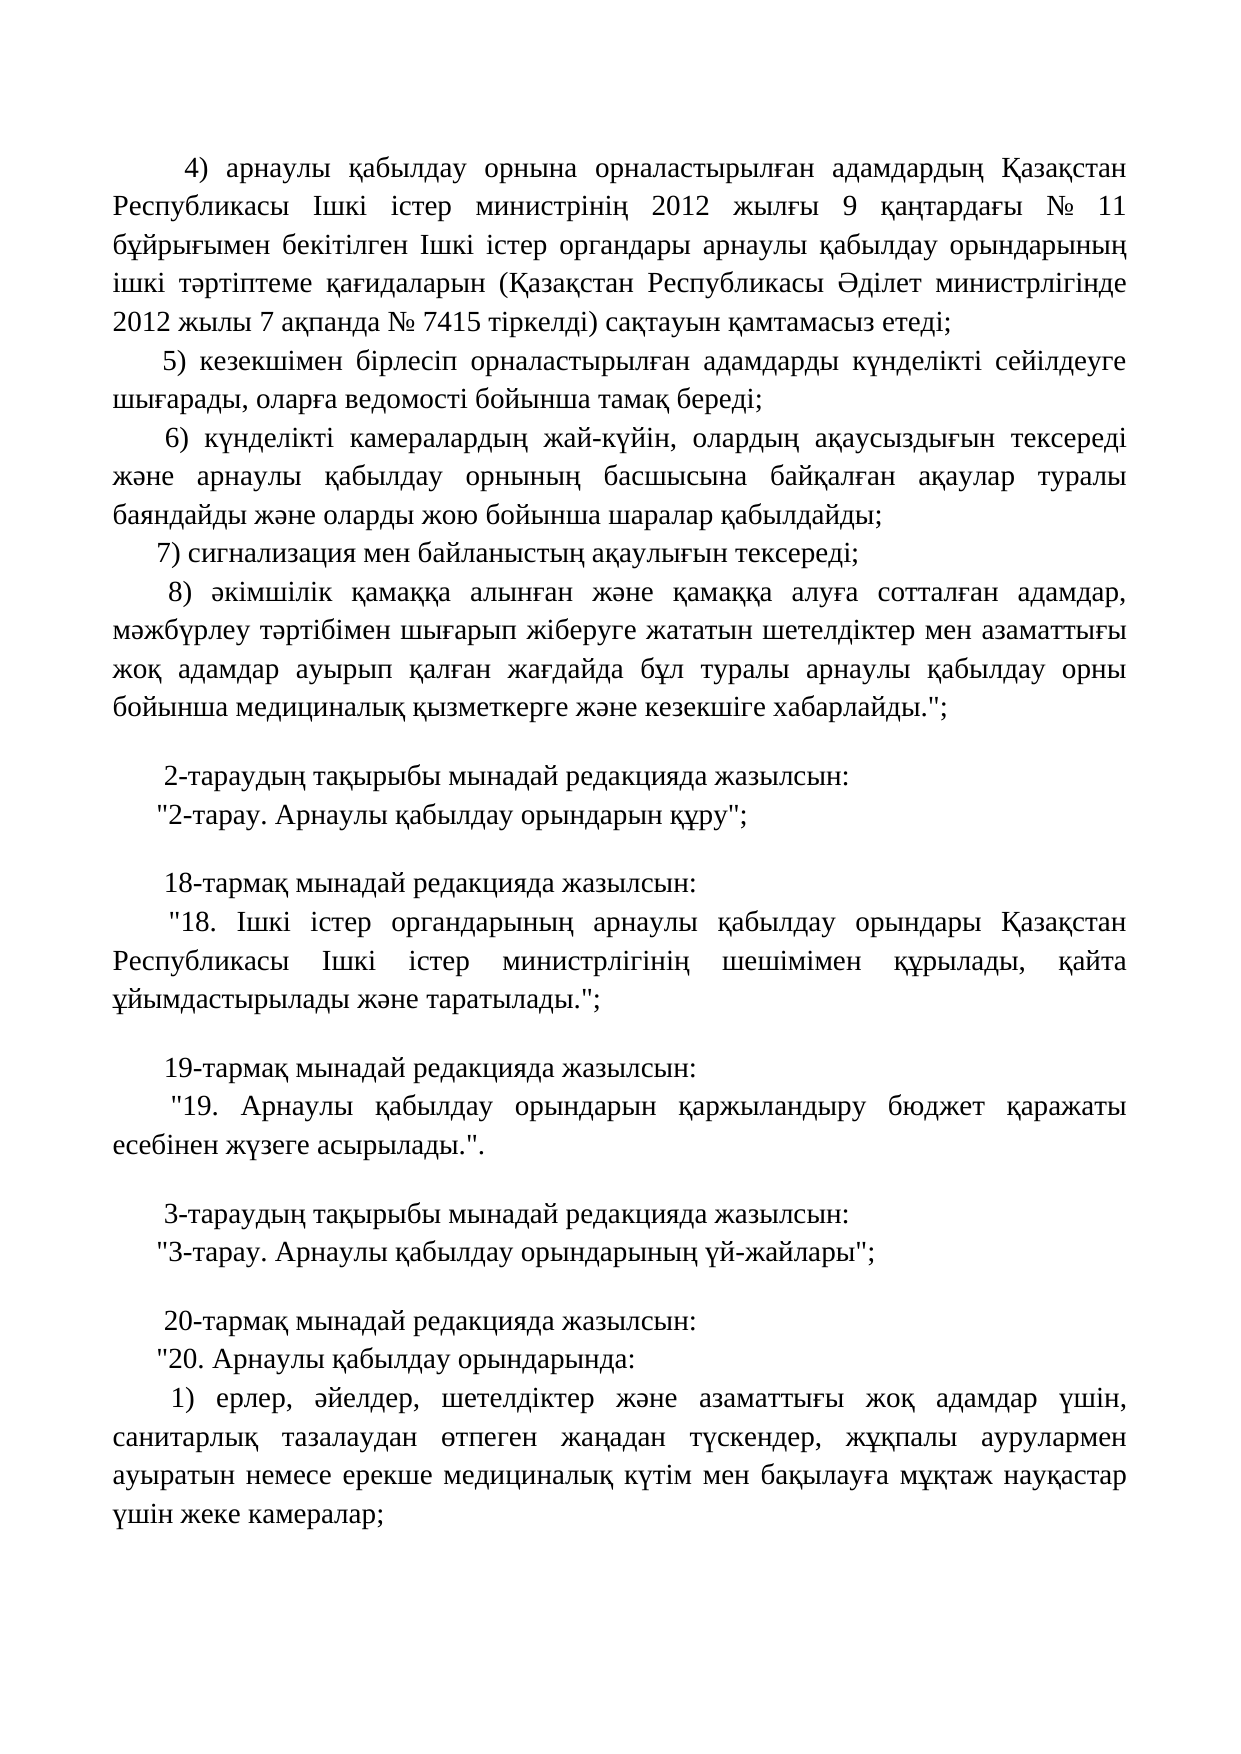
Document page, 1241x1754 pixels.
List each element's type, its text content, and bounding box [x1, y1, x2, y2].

text 20-тармақ мынадай редакцияда жазылсын: [112, 1303, 1128, 1337]
text 19-тармақ мынадай редакцияда жазылсын: [112, 1050, 1128, 1083]
text "20. Арнаулы қабылдау орындарында: [112, 1342, 1128, 1375]
text 2-тараудың тақырыбы мынадай редакцияда жазылсын: [112, 758, 1128, 792]
text 3-тараудың тақырыбы мынадай редакцияда жазылсын: [112, 1196, 1128, 1229]
text "19. Арнаулы қабылдау орындарын қаржыландыру бюджет қаражаты есебінен жүзеге асырылады.". [112, 1088, 1128, 1161]
text "18. Ішкі істер органдарының арнаулы қабылдау орындары Қазақстан Республикасы Ішкі істер министрлігінің шешімімен құрылады, қайта ұйымдастырылады және таратылады."; [112, 904, 1128, 1015]
text "3-тарау. Арнаулы қабылдау орындарының үй-жайлары"; [112, 1234, 1128, 1268]
text 8) әкімшілік қамаққа алынған және қамаққа алуға сотталған адамдар, мәжбүрлеу тәртібімен шығарып жіберуге жататын шетелдіктер мен азаматтығы жоқ адамдар ауырып қалған жағдайда бұл туралы арнаулы қабылдау орны бойынша медициналық қызметкерге және кезекшіге хабарлайды."; [112, 574, 1128, 723]
text 6) күнделікті камералардың жай-күйін, олардың ақаусыздығын тексереді және арнаулы қабылдау орнының басшысына байқалған ақаулар туралы баяндайды және оларды жою бойынша шаралар қабылдайды; [112, 420, 1128, 530]
text 7) сигнализация мен байланыстың ақаулығын тексереді; [112, 535, 1128, 569]
text 18-тармақ мынадай редакцияда жазылсын: [112, 866, 1128, 899]
text 5) кезекшімен бірлесіп орналастырылған адамдарды күнделікті сейілдеуге шығарады, оларға ведомості бойынша тамақ береді; [112, 343, 1128, 415]
text 1) ерлер, әйелдер, шетелдіктер және азаматтығы жоқ адамдар үшін, санитарлық тазалаудан өтпеген жаңадан түскендер, жұқпалы аурулармен ауыратын немесе ерекше медициналық күтім мен бақылауға мұқтаж науқастар үшін жеке камералар; [112, 1380, 1128, 1529]
text 4) арнаулы қабылдау орнына орналастырылған адамдардың Қазақстан Республикасы Ішкі істер министрінің 2012 жылғы 9 қаңтардағы № 11 бұйрығымен бекітілген Ішкі істер органдары арнаулы қабылдау орындарының ішкі тәртіптеме қағидаларын (Қазақстан Республикасы Әділет министрлігінде 2012 жылы 7 ақпанда № 7415 тіркелді) сақтауын қамтамасыз етеді; [112, 150, 1128, 338]
text "2-тарау. Арнаулы қабылдау орындарын құру"; [112, 797, 1128, 830]
